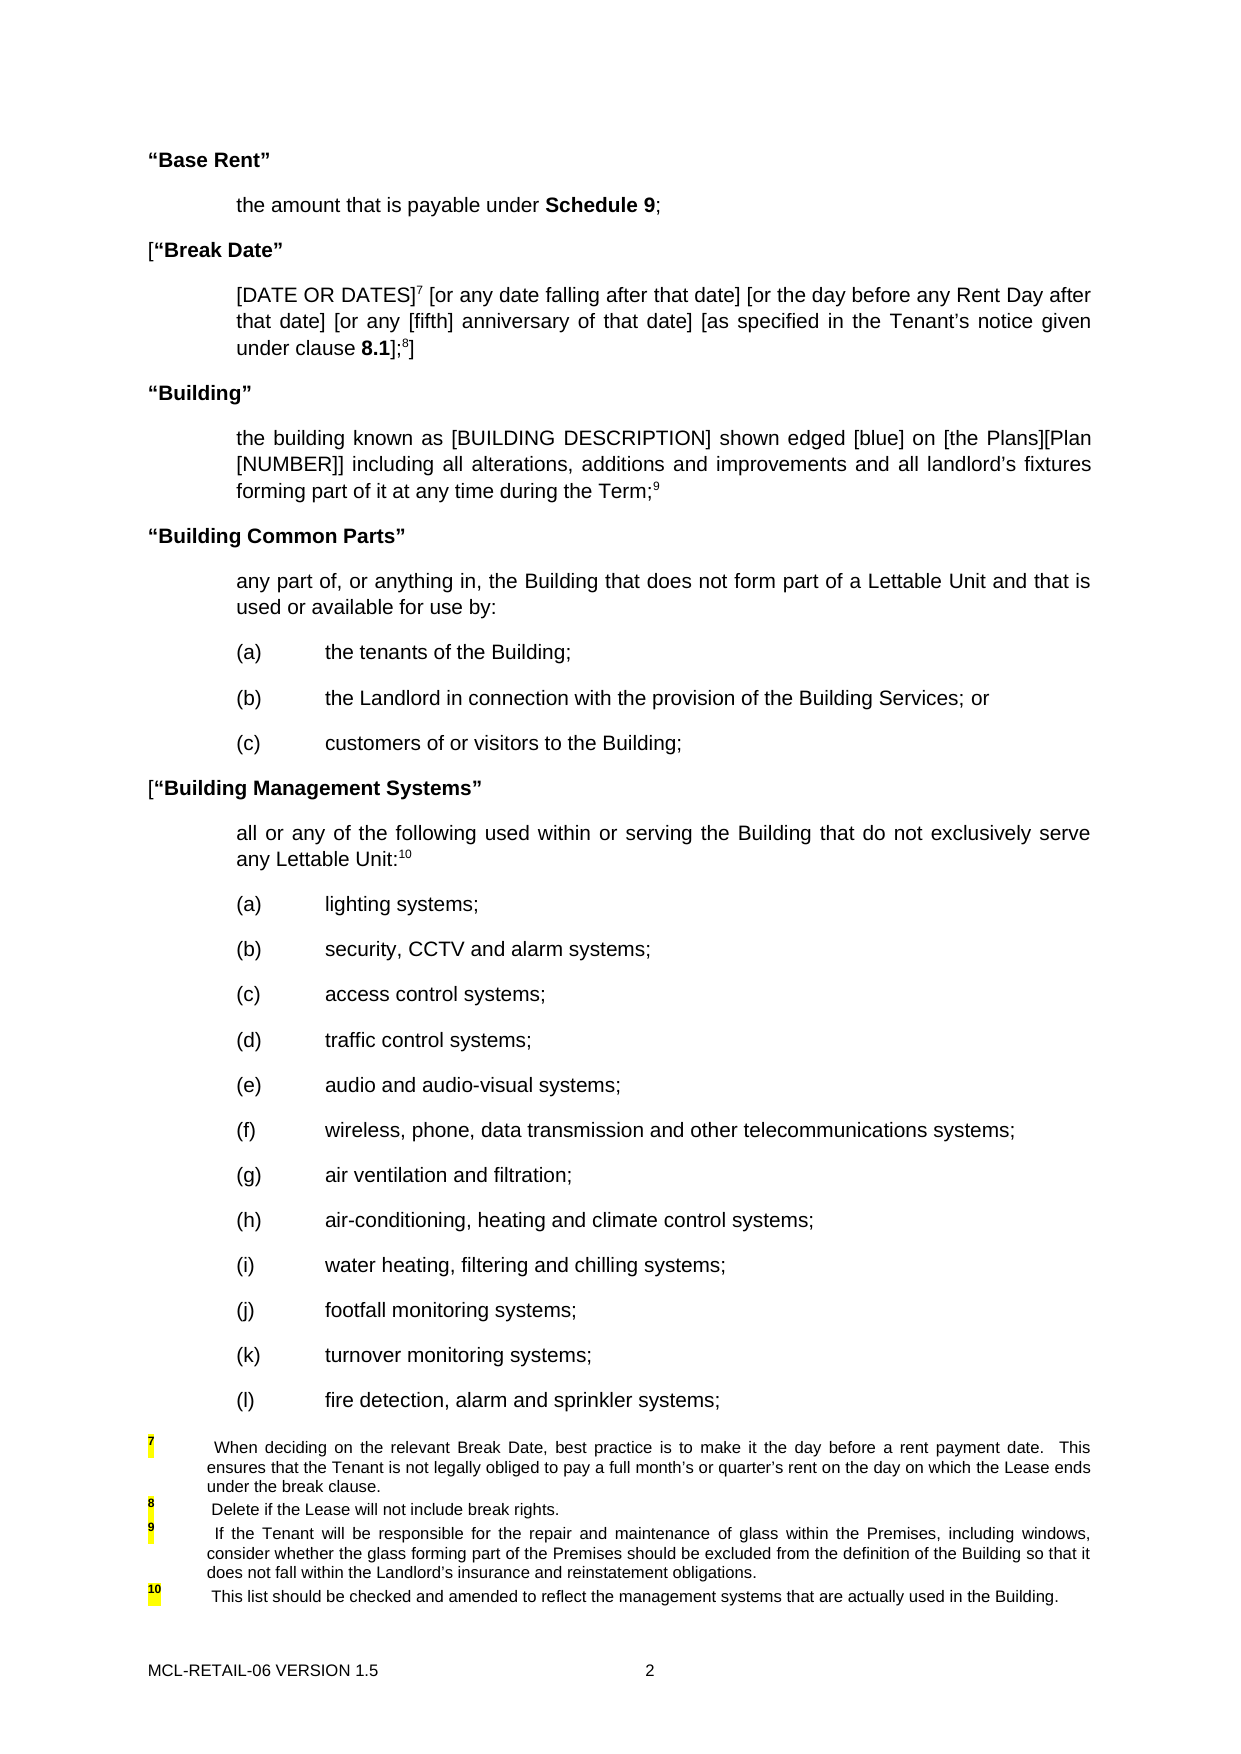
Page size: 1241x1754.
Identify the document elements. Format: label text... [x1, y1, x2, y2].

text water heating, filtering and chilling systems; [236, 1253, 1093, 1277]
text air-conditioning, heating and climate control systems; [236, 1208, 1093, 1232]
text fire detection, alarm and sprinkler systems; [236, 1388, 1093, 1412]
text the Landlord in connection with the provision of the Building Services; or [236, 685, 1093, 709]
text customers of or visitors to the Building; [236, 730, 1093, 754]
text the tenants of the Building; [236, 640, 1093, 664]
text [“Building Management Systems” [148, 776, 1093, 799]
text [DATE OR DATES] [or any date falling after that date] [or the day before any Rent Day after that date] [or any [fifth] anniversary of that date] [as specified in the Tenant’s notice given under clause 8.1];] [236, 283, 1093, 359]
text footfall monitoring systems; [236, 1298, 1093, 1322]
text [“Break Date” [148, 238, 1093, 262]
text all or any of the following used within or serving the Building that do not exclusively serve any Lettable Unit: [236, 821, 1093, 871]
text air ventilation and filtration; [236, 1163, 1093, 1187]
text the amount that is payable under Schedule 9; [236, 193, 1093, 217]
text traffic control systems; [236, 1027, 1093, 1051]
text wireless, phone, data transmission and other telecommunications systems; [236, 1118, 1093, 1142]
list lighting systems; [236, 892, 1093, 916]
text access control systems; [236, 982, 1093, 1006]
text audio and audio-visual systems; [236, 1072, 1093, 1096]
text “Building” [148, 381, 1093, 405]
text turnover monitoring systems; [236, 1343, 1093, 1367]
text “Base Rent” [148, 148, 1093, 172]
text the building known as [BUILDING DESCRIPTION] shown edged [blue] on [the Plans][Plan [NUMBER]] including all alterations, additions and improvements and all landlord’s fixtures forming part of it at any time during the Term; [236, 426, 1093, 502]
text “Building Common Parts” [148, 524, 1093, 548]
text any part of, or anything in, the Building that does not form part of a Lettable Unit and that is used or available for use by: [236, 569, 1093, 619]
text security, CCTV and alarm systems; [236, 937, 1093, 961]
